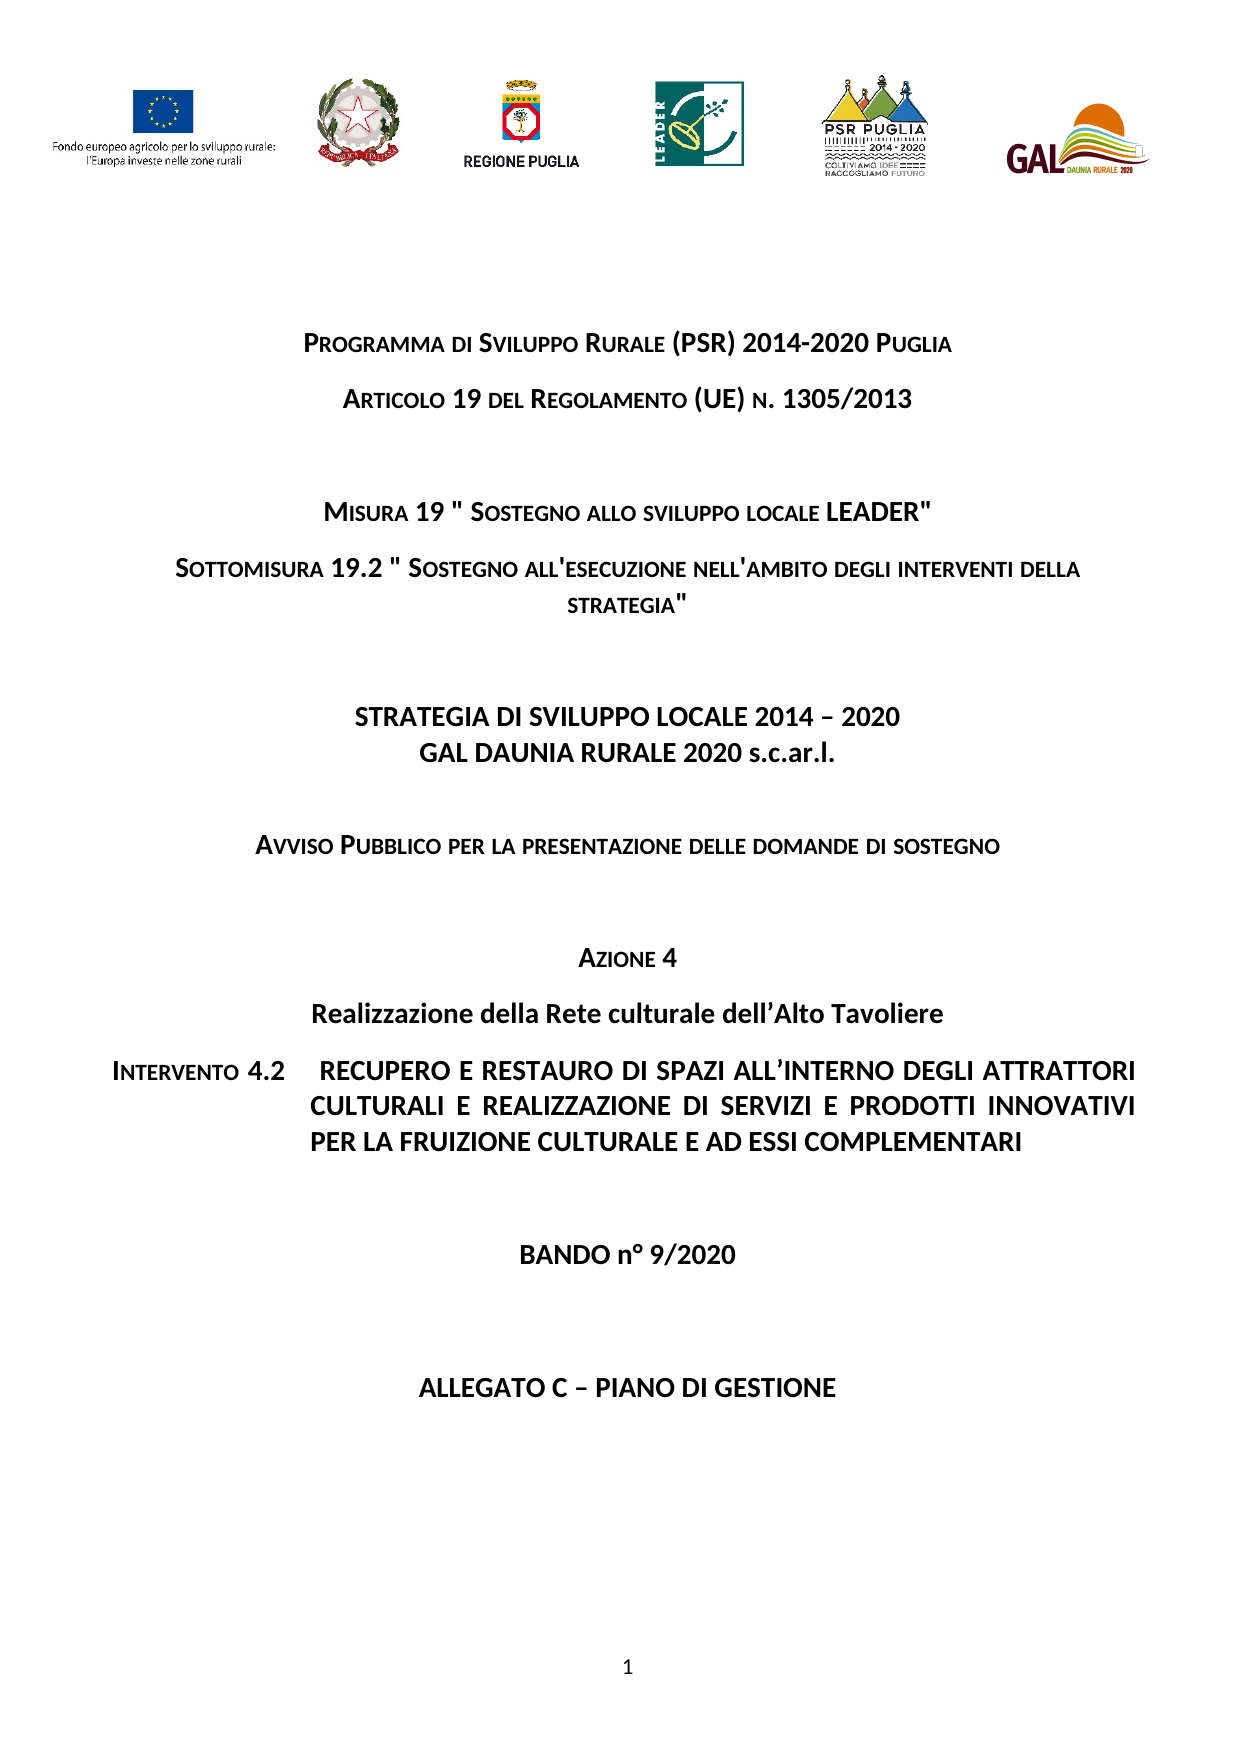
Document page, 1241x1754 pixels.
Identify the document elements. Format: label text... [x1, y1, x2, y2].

text Intervento 4.2 RECUPERO E RESTAURO DI SPAZI ALL’INTERNO DEGLI ATTRATTORI CULTURALI E REALIZZAZIONE DI SERVIZI E PRODOTTI INNOVATIVI PER LA FRUIZIONE CULTURALE E AD ESSI COMPLEMENTARI [103, 1052, 1137, 1158]
text BANDO n° 9/2020 [118, 1236, 1137, 1271]
text STRATEGIA DI SVILUPPO LOCALE 2014 – 2020 [118, 698, 1137, 734]
text Avviso Pubblico per la presentazione delle domande di sostegno [118, 826, 1137, 861]
picture [1004, 101, 1152, 177]
picture [462, 77, 580, 169]
text Misura 19 " Sostegno allo sviluppo locale LEADER" [118, 493, 1137, 529]
text Programma di Sviluppo Rurale (PSR) 2014-2020 Puglia [118, 324, 1137, 359]
picture [309, 76, 407, 169]
text Articolo 19 del Regolamento (UE) n. 1305/2013 [118, 380, 1137, 416]
picture [653, 79, 746, 168]
text Sottomisura 19.2 " Sostegno all'esecuzione nell'ambito degli interventi della strategia" [118, 549, 1137, 621]
picture [49, 87, 278, 169]
picture [821, 75, 928, 176]
text GAL DAUNIA RURALE 2020 s.c.ar.l. [118, 734, 1137, 769]
text Azione 4 [118, 939, 1137, 974]
text Realizzazione della Rete culturale dell’Alto Tavoliere [118, 995, 1137, 1031]
text ALLEGATO C – PIANO DI GESTIONE [118, 1369, 1137, 1405]
